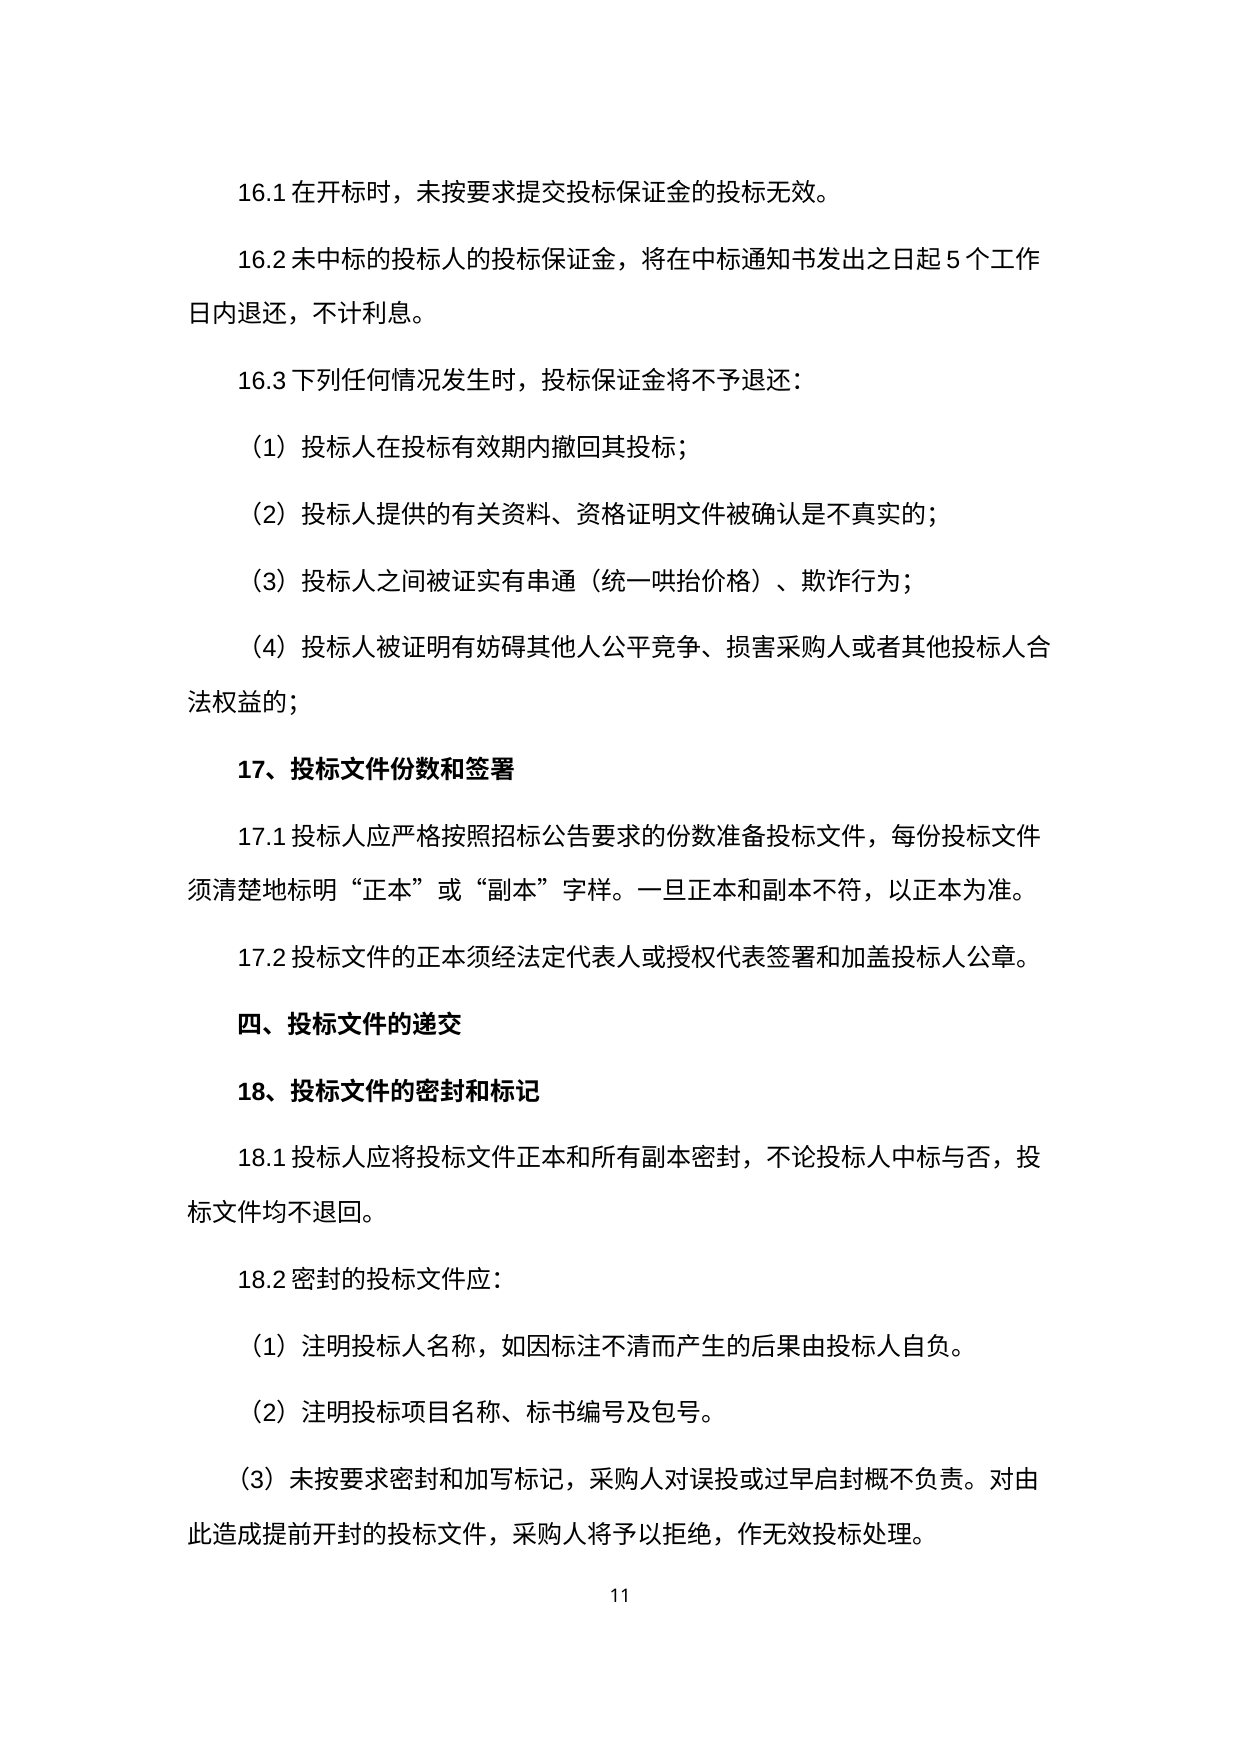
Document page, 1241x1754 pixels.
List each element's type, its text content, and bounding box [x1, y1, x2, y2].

text 16.2未中标的投标人的投标保证金，将在中标通知书发出之日起5个工作日内退还，不计利息。 [187, 239, 1053, 330]
text 16.3下列任何情况发生时，投标保证金将不予退还： [187, 360, 1053, 397]
text （4）投标人被证明有妨碍其他人公平竞争、损害采购人或者其他投标人合法权益的； [187, 628, 1053, 718]
text 18.2密封的投标文件应： [187, 1259, 1053, 1295]
text （1）注明投标人名称，如因标注不清而产生的后果由投标人自负。 [187, 1326, 1053, 1362]
text 16.1在开标时，未按要求提交投标保证金的投标无效。 [187, 172, 1053, 208]
text 18.1投标人应将投标文件正本和所有副本密封，不论投标人中标与否，投标文件均不退回。 [187, 1138, 1053, 1228]
text （3）投标人之间被证实有串通（统一哄抬价格）、欺诈行为； [187, 561, 1053, 597]
text （3）未按要求密封和加写标记，采购人对误投或过早启封概不负责。对由此造成提前开封的投标文件，采购人将予以拒绝，作无效投标处理。 [187, 1460, 1053, 1550]
text （2）注明投标项目名称、标书编号及包号。 [187, 1393, 1053, 1429]
text 17、投标文件份数和签署 [187, 749, 1053, 785]
text 18、投标文件的密封和标记 [187, 1071, 1053, 1107]
text 四、投标文件的递交 [187, 1004, 1053, 1040]
text 17.1投标人应严格按照招标公告要求的份数准备投标文件，每份投标文件须清楚地标明“正本”或“副本”字样。一旦正本和副本不符，以正本为准。 [187, 816, 1053, 907]
text 17.2投标文件的正本须经法定代表人或授权代表签署和加盖投标人公章。 [187, 937, 1053, 973]
text （1）投标人在投标有效期内撤回其投标； [187, 427, 1053, 463]
text （2）投标人提供的有关资料、资格证明文件被确认是不真实的； [187, 494, 1053, 530]
